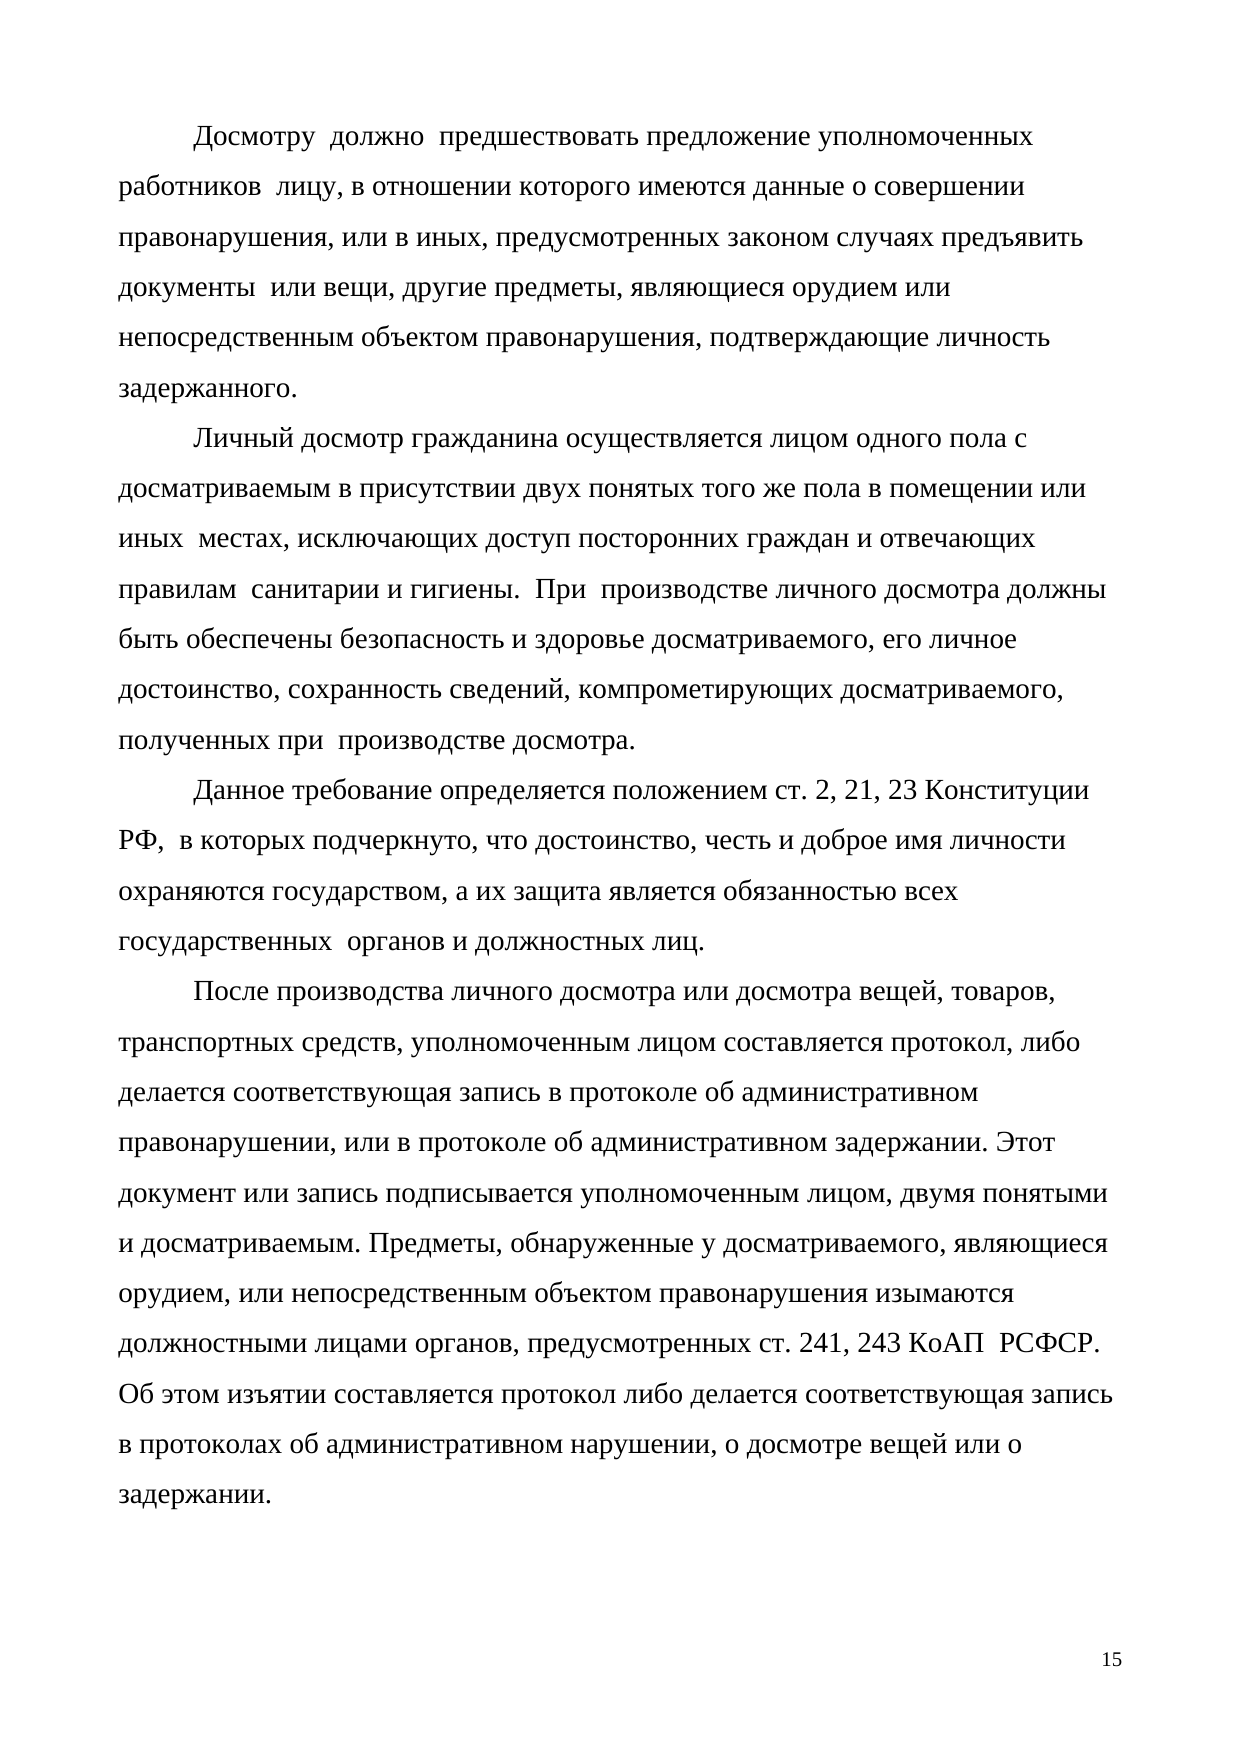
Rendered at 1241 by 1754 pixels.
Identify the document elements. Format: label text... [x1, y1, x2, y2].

text После производства личного досмотра или досмотра вещей, товаров, транспортных средств, уполномоченным лицом составляется протокол, либо делается соответствующая запись в протоколе об административном правонарушении, или в протоколе об административном задержании. Этот документ или запись подписывается уполномоченным лицом, двумя понятыми и досматриваемым. Предметы, обнаруженные у досматриваемого, являющиеся орудием, или непосредственным объектом правонарушения изымаются должностными лицами органов, предусмотренных ст. 241, 243 КоАП РСФСР. Об этом изъятии составляется протокол либо делается соответствующая запись в протоколах об административном нарушении, о досмотре вещей или о задержании. [118, 973, 1122, 1510]
text Данное требование определяется положением ст. 2, 21, 23 Конституции РФ, в которых подчеркнуто, что достоинство, честь и доброе имя личности охраняются государством, а их защита является обязанностью всех государственных органов и должностных лиц. [118, 772, 1122, 957]
text Личный досмотр гражданина осуществляется лицом одного пола с досматриваемым в присутствии двух понятых того же пола в помещении или иных местах, исключающих доступ посторонних граждан и отвечающих правилам санитарии и гигиены. При производстве личного досмотра должны быть обеспечены безопасность и здоровье досматриваемого, его личное достоинство, сохранность сведений, компрометирующих досматриваемого, полученных при производстве досмотра. [118, 420, 1122, 755]
text Досмотру должно предшествовать предложение уполномоченных работников лицу, в отношении которого имеются данные о совершении правонарушения, или в иных, предусмотренных законом случаях предъявить документы или вещи, другие предметы, являющиеся орудием или непосредственным объектом правонарушения, подтверждающие личность задержанного. [118, 118, 1122, 403]
